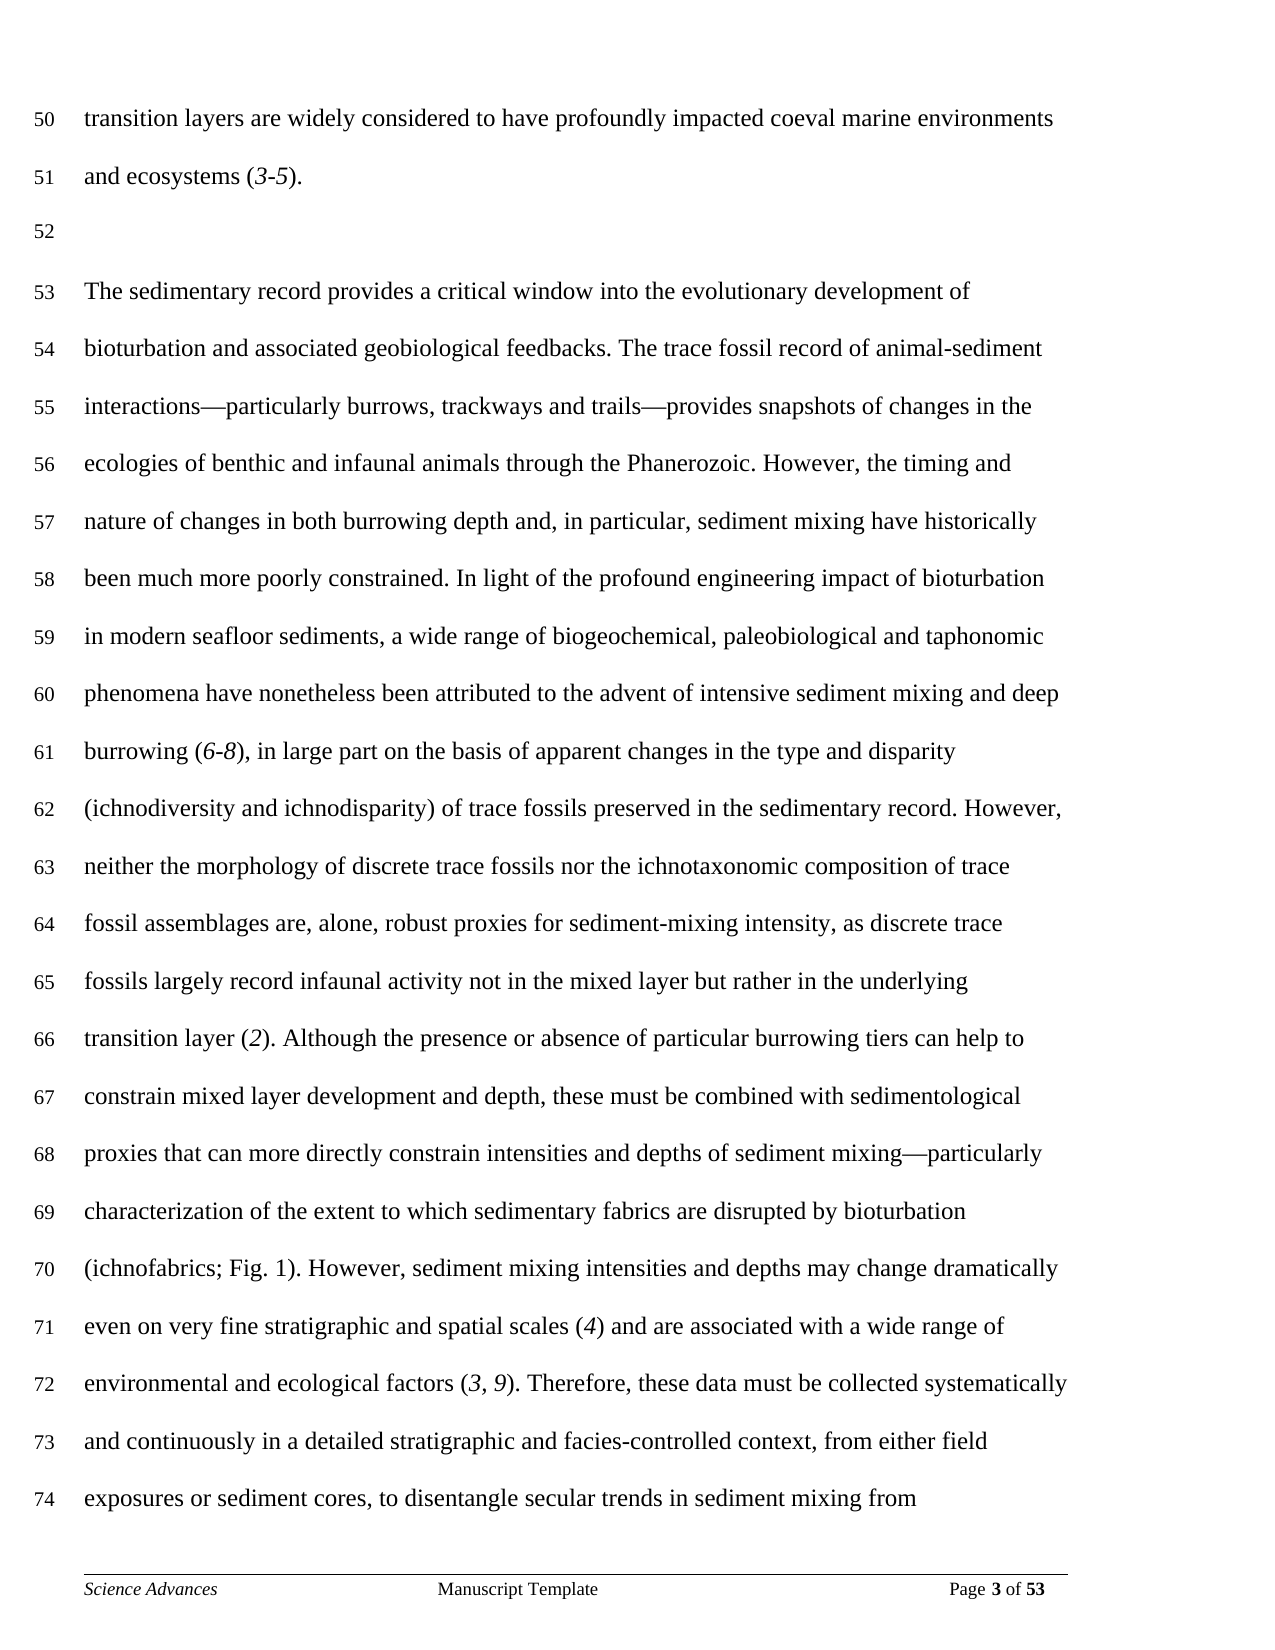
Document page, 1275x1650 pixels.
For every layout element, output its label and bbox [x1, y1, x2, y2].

text [84, 276, 1068, 1512]
text [84, 103, 1068, 190]
